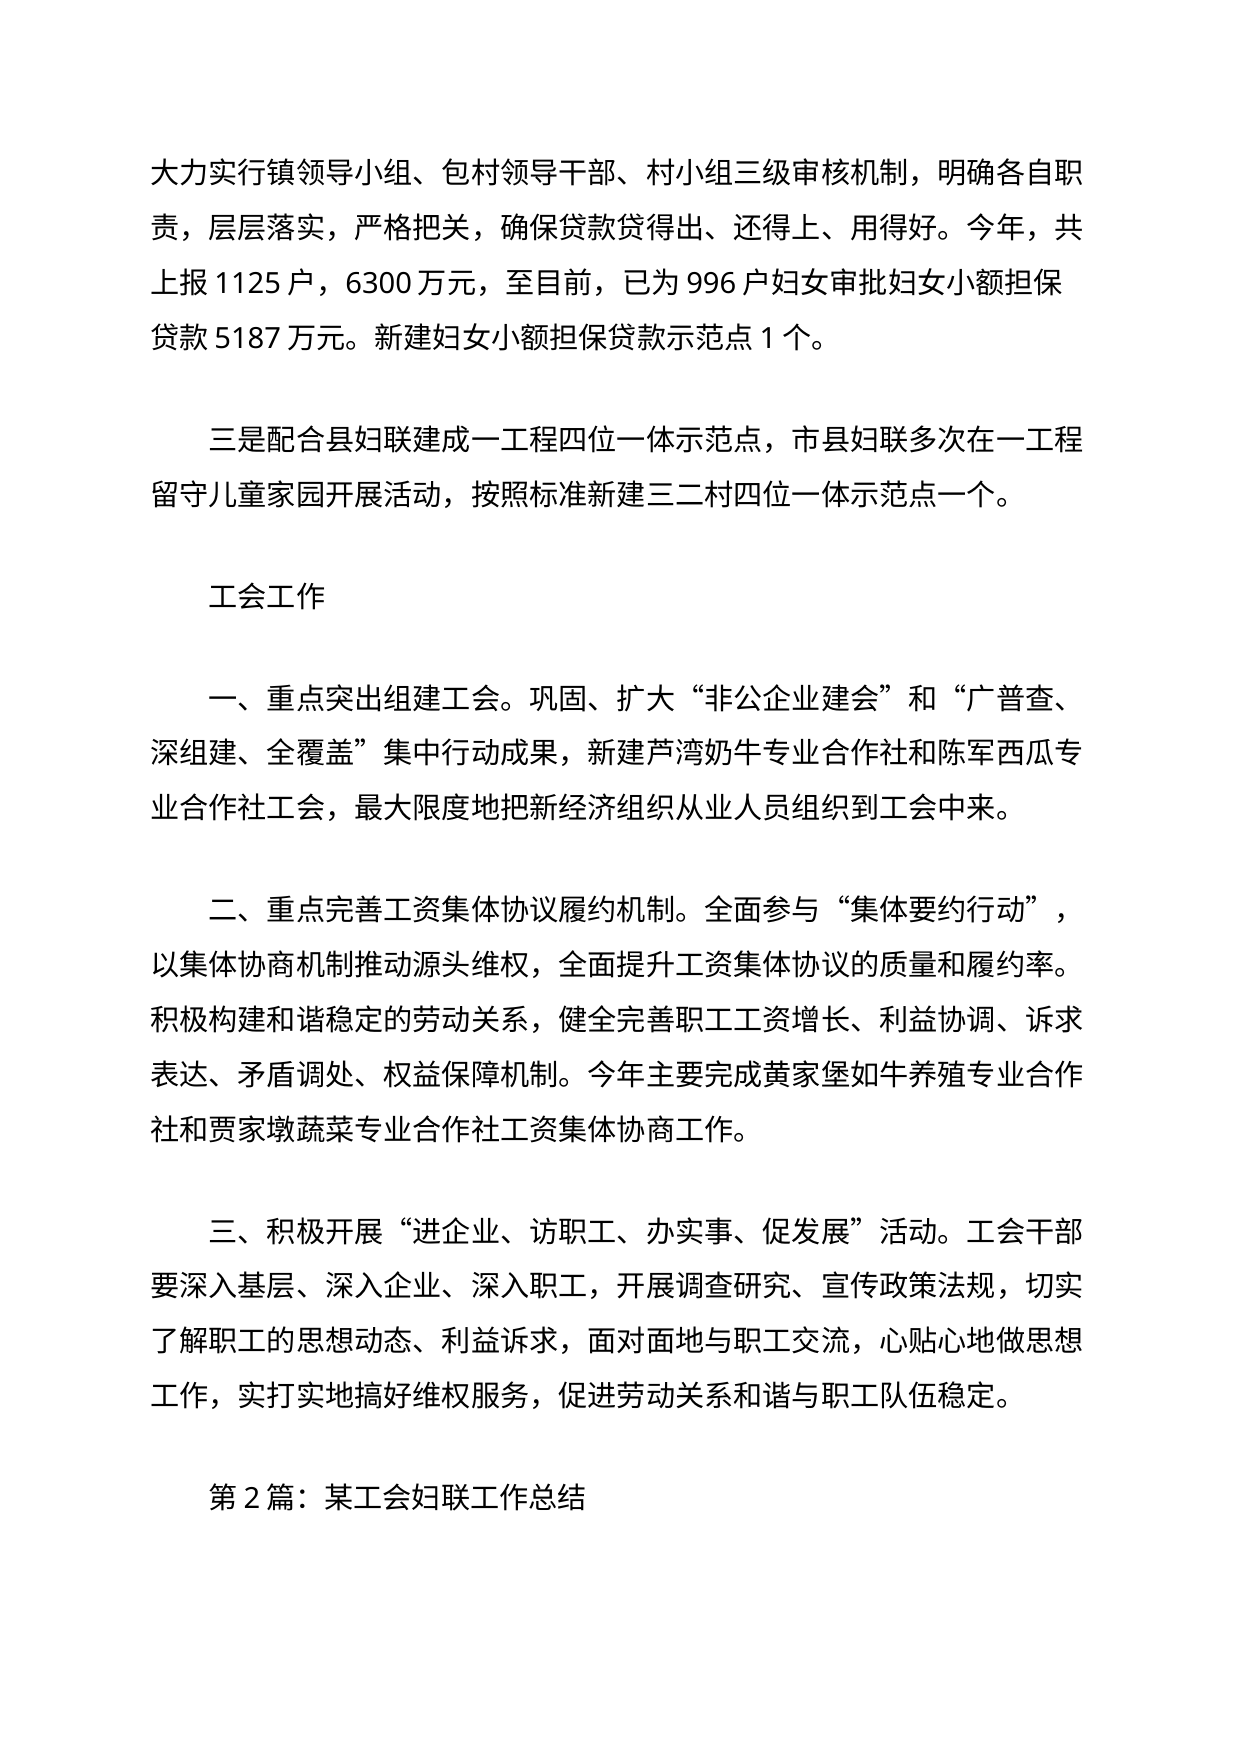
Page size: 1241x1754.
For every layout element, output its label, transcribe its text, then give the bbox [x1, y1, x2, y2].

text 二、重点完善工资集体协议履约机制。全面参与“集体要约行动”，以集体协商机制推动源头维权，全面提升工资集体协议的质量和履约率。积极构建和谐稳定的劳动关系，健全完善职工工资增长、利益协调、诉求表达、矛盾调处、权益保障机制。今年主要完成黄家堡如牛养殖专业合作社和贾家墩蔬菜专业合作社工资集体协商工作。 [150, 887, 1090, 1149]
text 工会工作 [150, 573, 1090, 616]
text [150, 150, 1090, 357]
text 一、重点突出组建工会。巩固、扩大“非公企业建会”和“广普查、深组建、全覆盖”集中行动成果，新建芦湾奶牛专业合作社和陈军西瓜专业合作社工会，最大限度地把新经济组织从业人员组织到工会中来。 [150, 675, 1090, 827]
text 三是配合县妇联建成一工程四位一体示范点，市县妇联多次在一工程留守儿童家园开展活动，按照标准新建三二村四位一体示范点一个。 [150, 417, 1090, 514]
text 第2篇：某工会妇联工作总结 [150, 1474, 1090, 1517]
text 三、积极开展“进企业、访职工、办实事、促发展”活动。工会干部要深入基层、深入企业、深入职工，开展调查研究、宣传政策法规，切实了解职工的思想动态、利益诉求，面对面地与职工交流，心贴心地做思想工作，实打实地搞好维权服务，促进劳动关系和谐与职工队伍稳定。 [150, 1208, 1090, 1415]
